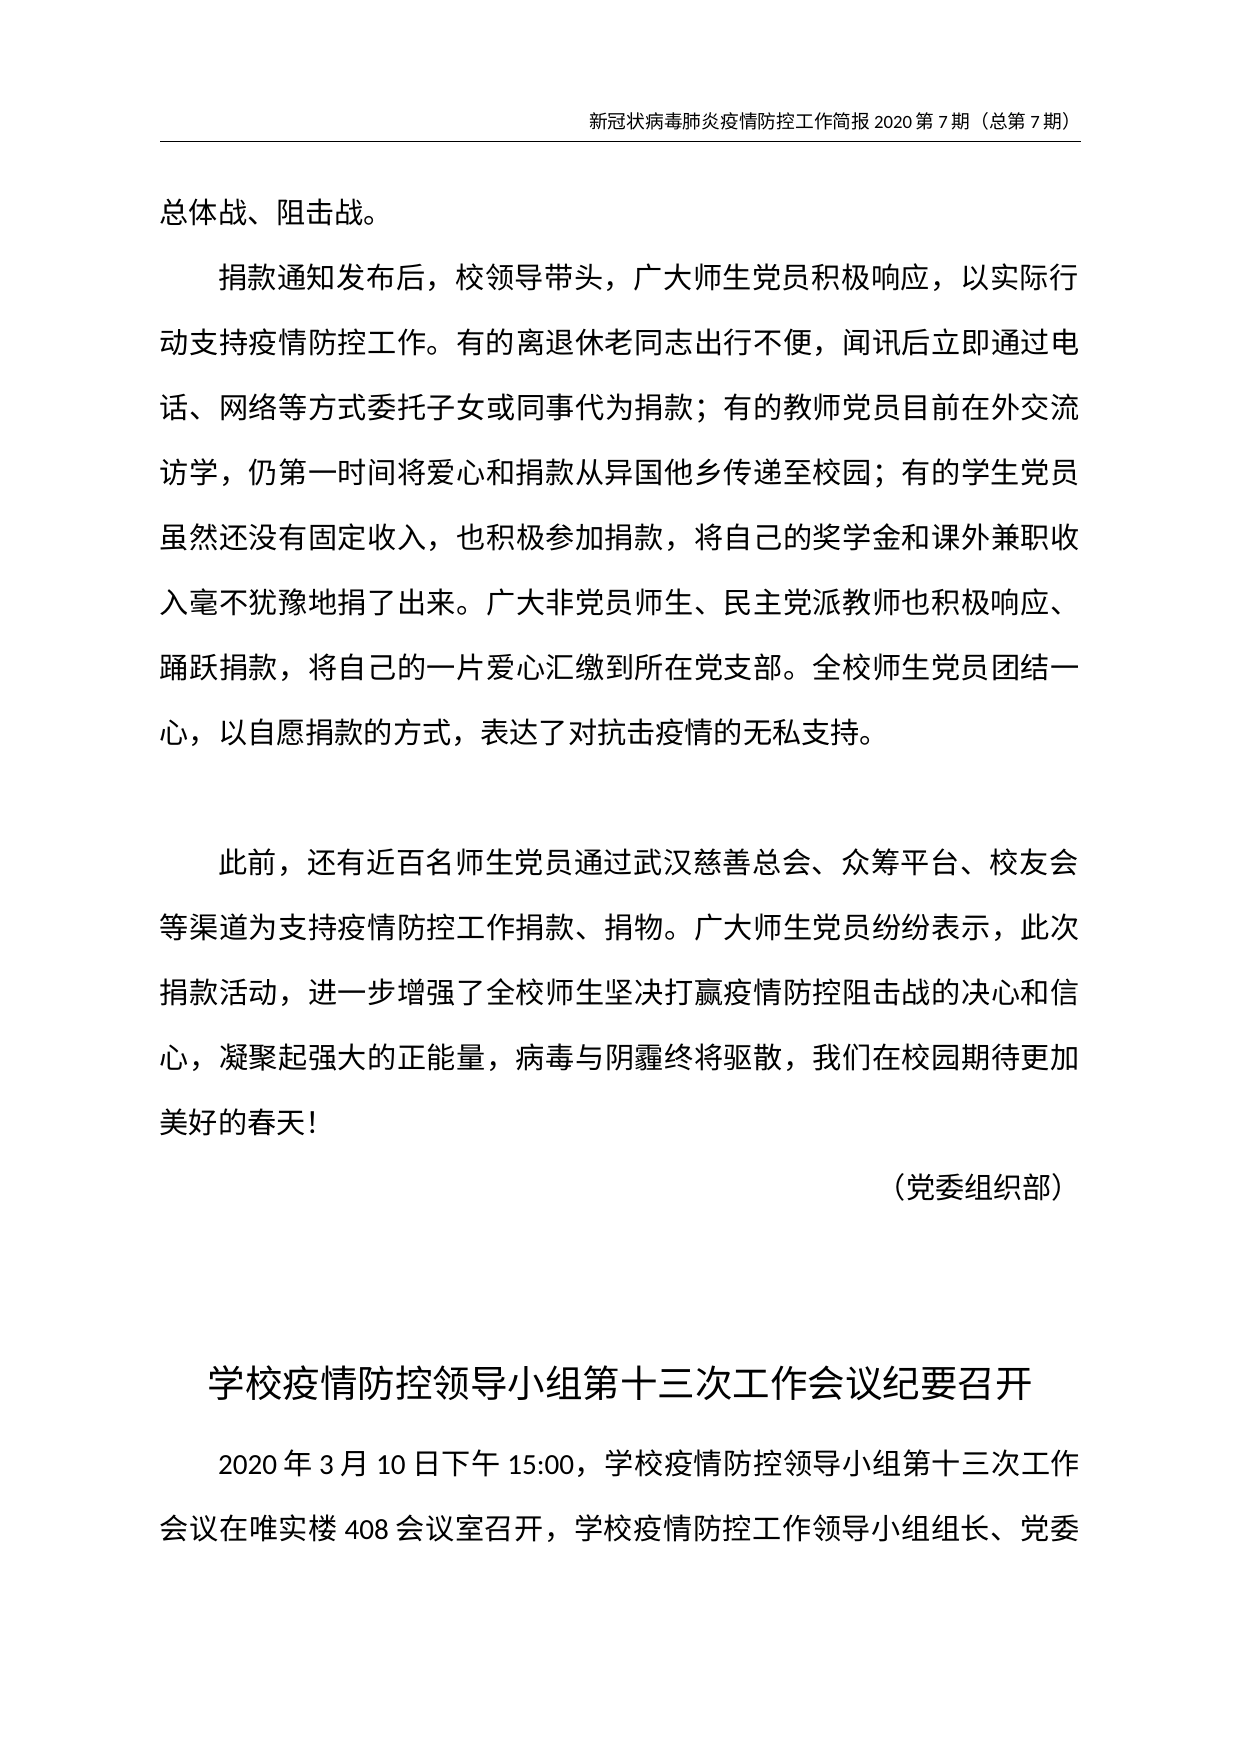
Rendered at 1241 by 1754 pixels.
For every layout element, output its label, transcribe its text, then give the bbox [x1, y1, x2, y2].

text 学校疫情防控领导小组第十三次工作会议纪要召开 [159, 1348, 1081, 1413]
text 此前，还有近百名师生党员通过武汉慈善总会、众筹平台、校友会等渠道为支持疫情防控工作捐款、捐物。广大师生党员纷纷表示，此次捐款活动，进一步增强了全校师生坚决打赢疫情防控阻击战的决心和信心，凝聚起强大的正能量，病毒与阴霾终将驱散，我们在校园期待更加美好的春天！ [159, 828, 1081, 1153]
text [159, 178, 1081, 243]
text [159, 1429, 1081, 1559]
text 捐款通知发布后，校领导带头，广大师生党员积极响应，以实际行动支持疫情防控工作。有的离退休老同志出行不便，闻讯后立即通过电话、网络等方式委托子女或同事代为捐款；有的教师党员目前在外交流访学，仍第一时间将爱心和捐款从异国他乡传递至校园；有的学生党员虽然还没有固定收入，也积极参加捐款，将自己的奖学金和课外兼职收入毫不犹豫地捐了出来。广大非党员师生、民主党派教师也积极响应、踊跃捐款，将自己的一片爱心汇缴到所在党支部。全校师生党员团结一心，以自愿捐款的方式，表达了对抗击疫情的无私支持。 [159, 243, 1081, 763]
text （党委组织部） [159, 1153, 1081, 1218]
